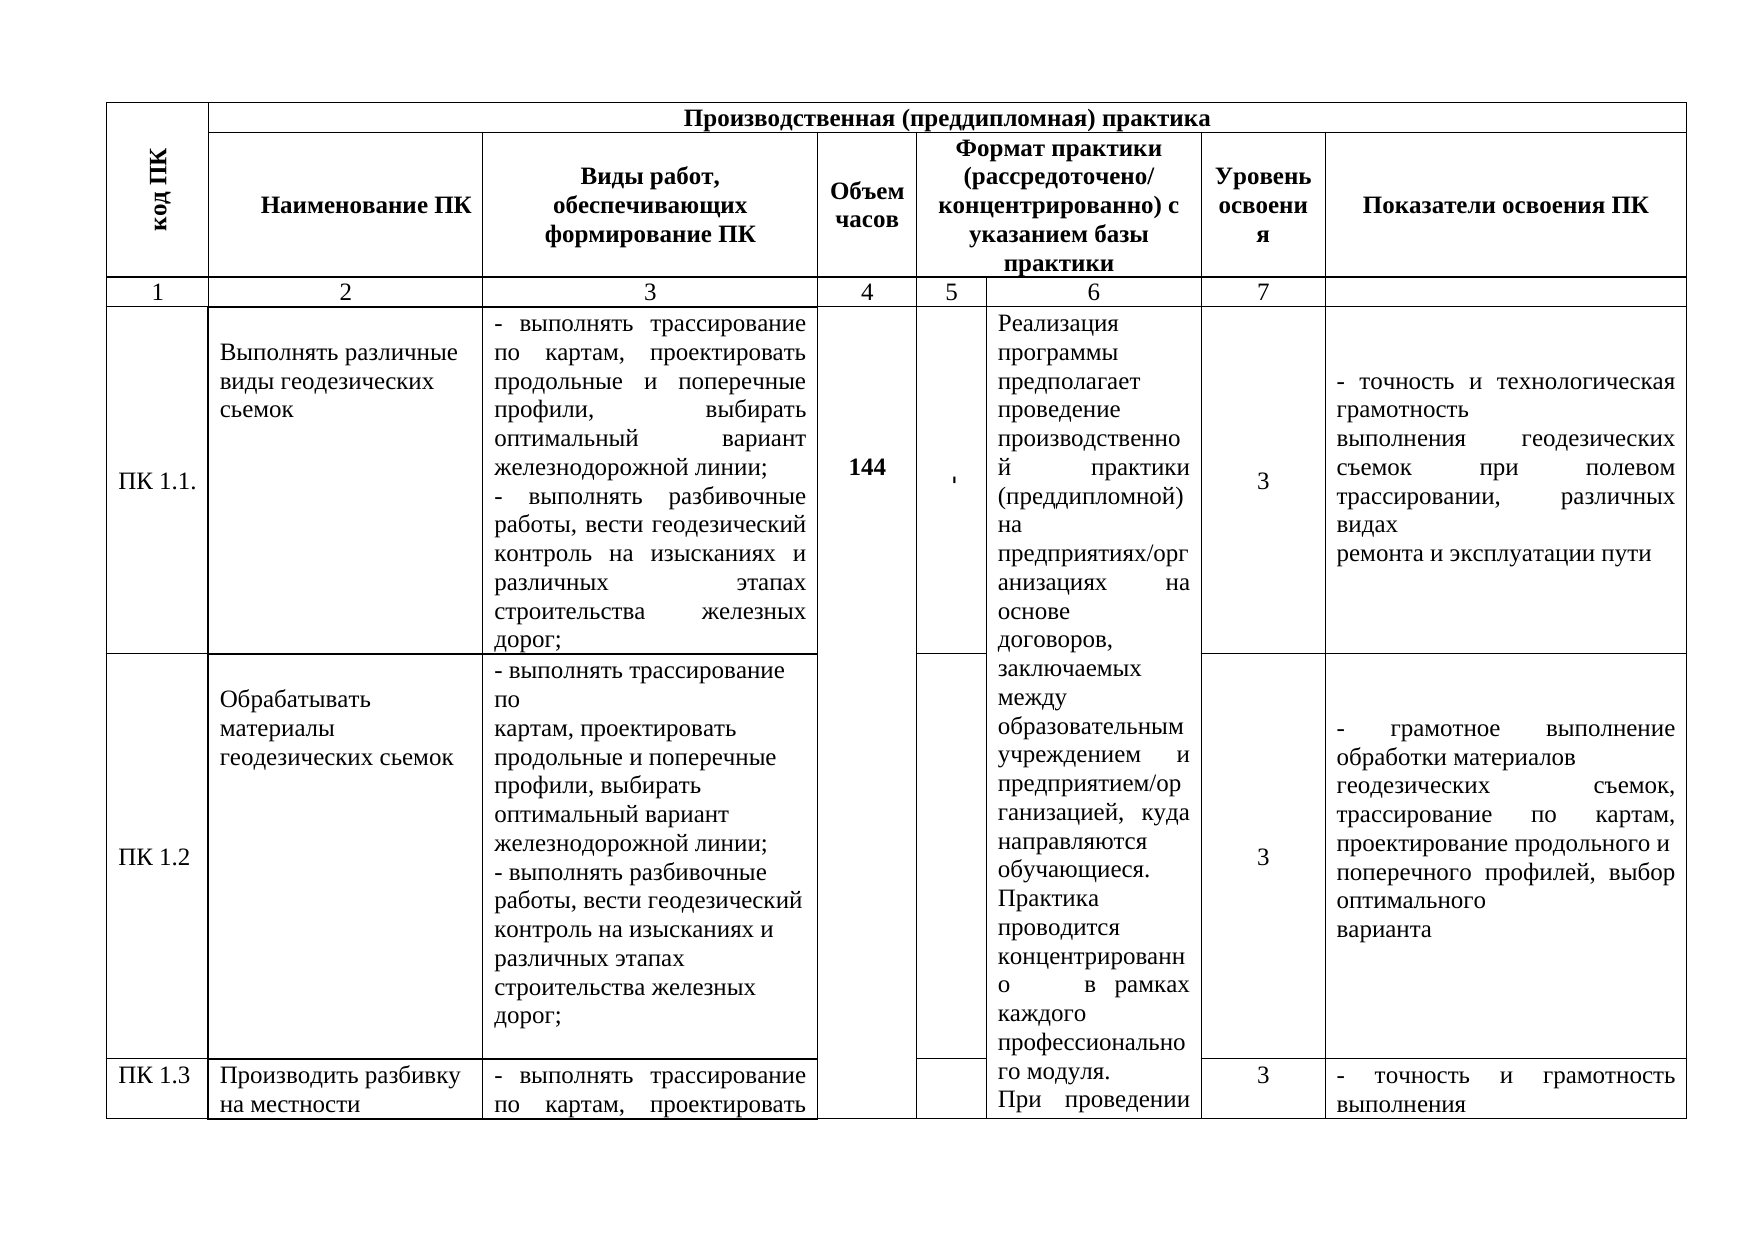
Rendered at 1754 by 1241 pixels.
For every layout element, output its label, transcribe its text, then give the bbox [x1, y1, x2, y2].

table_cell 4 [818, 278, 916, 306]
table_cell 6 [987, 278, 1201, 306]
table_cell 5 [917, 278, 986, 306]
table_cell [209, 1060, 482, 1117]
table_cell - грамотное выполнение обработки материалов геодезических съемок, трассирование по картам, проектирование продольного и поперечного профилей, выбор оптимального варианта [1326, 654, 1686, 1058]
table_cell [1326, 278, 1686, 306]
table_cell Показатели освоения ПК [1326, 133, 1686, 276]
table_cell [483, 1060, 817, 1117]
table_cell - [917, 307, 986, 653]
table_cell 3 [483, 278, 817, 306]
table_cell Реализация программы предполагает проведение производственной практики (преддипломной) на предприятиях/организациях на основе договоров, заключаемых между образовательным учреждением и предприятием/организацией, куда направляются обучающиеся. Практика проводится концентрированно в рамках каждого профессионального модуля. При проведении практики по профилю специальности на производственных предприятиях назначается руководитель практики, который организовывает работу студентов, а также назначается руководитель практики от образовательной организации, который выдает студентам индивидуальные задания и контролирует их выполнение. [987, 307, 1201, 1117]
table_cell Виды работ, обеспечивающих формирование ПК [483, 133, 817, 276]
table_cell 1 [107, 278, 208, 306]
table_cell Уровень освоения [1202, 133, 1325, 276]
table_cell ПК 1.2 [107, 654, 207, 1058]
table_header Производственная (преддипломная) практика [209, 103, 1686, 132]
table_cell 3 [1202, 1059, 1325, 1117]
table_cell - точность и технологическая грамотность выполнения геодезических съемок при полевом трассировании, различных видах ремонта и эксплуатации пути [1326, 307, 1686, 653]
table_cell Объем часов [818, 133, 916, 276]
table_cell Обрабатывать материалы геодезических сьемок [209, 655, 482, 1058]
table_cell [917, 654, 986, 1058]
table_cell [917, 1059, 986, 1117]
table_cell Выполнять различные виды геодезических сьемок [209, 308, 482, 653]
table_cell Формат практики (рассредоточено/ концентрированно) с указанием базы практики [917, 133, 1201, 276]
table_cell ПК 1.1. [107, 307, 207, 653]
table_cell 3 [1202, 654, 1325, 1058]
table_cell 2 [209, 278, 482, 306]
table_cell Наименование ПК [209, 133, 482, 276]
table_cell ПК 1.3 [107, 1059, 207, 1117]
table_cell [1326, 1059, 1686, 1117]
table_cell 3 [1202, 307, 1325, 653]
table_cell 144 [818, 307, 916, 1117]
table_cell 7 [1202, 278, 1325, 306]
table_header код ПК [107, 103, 208, 276]
